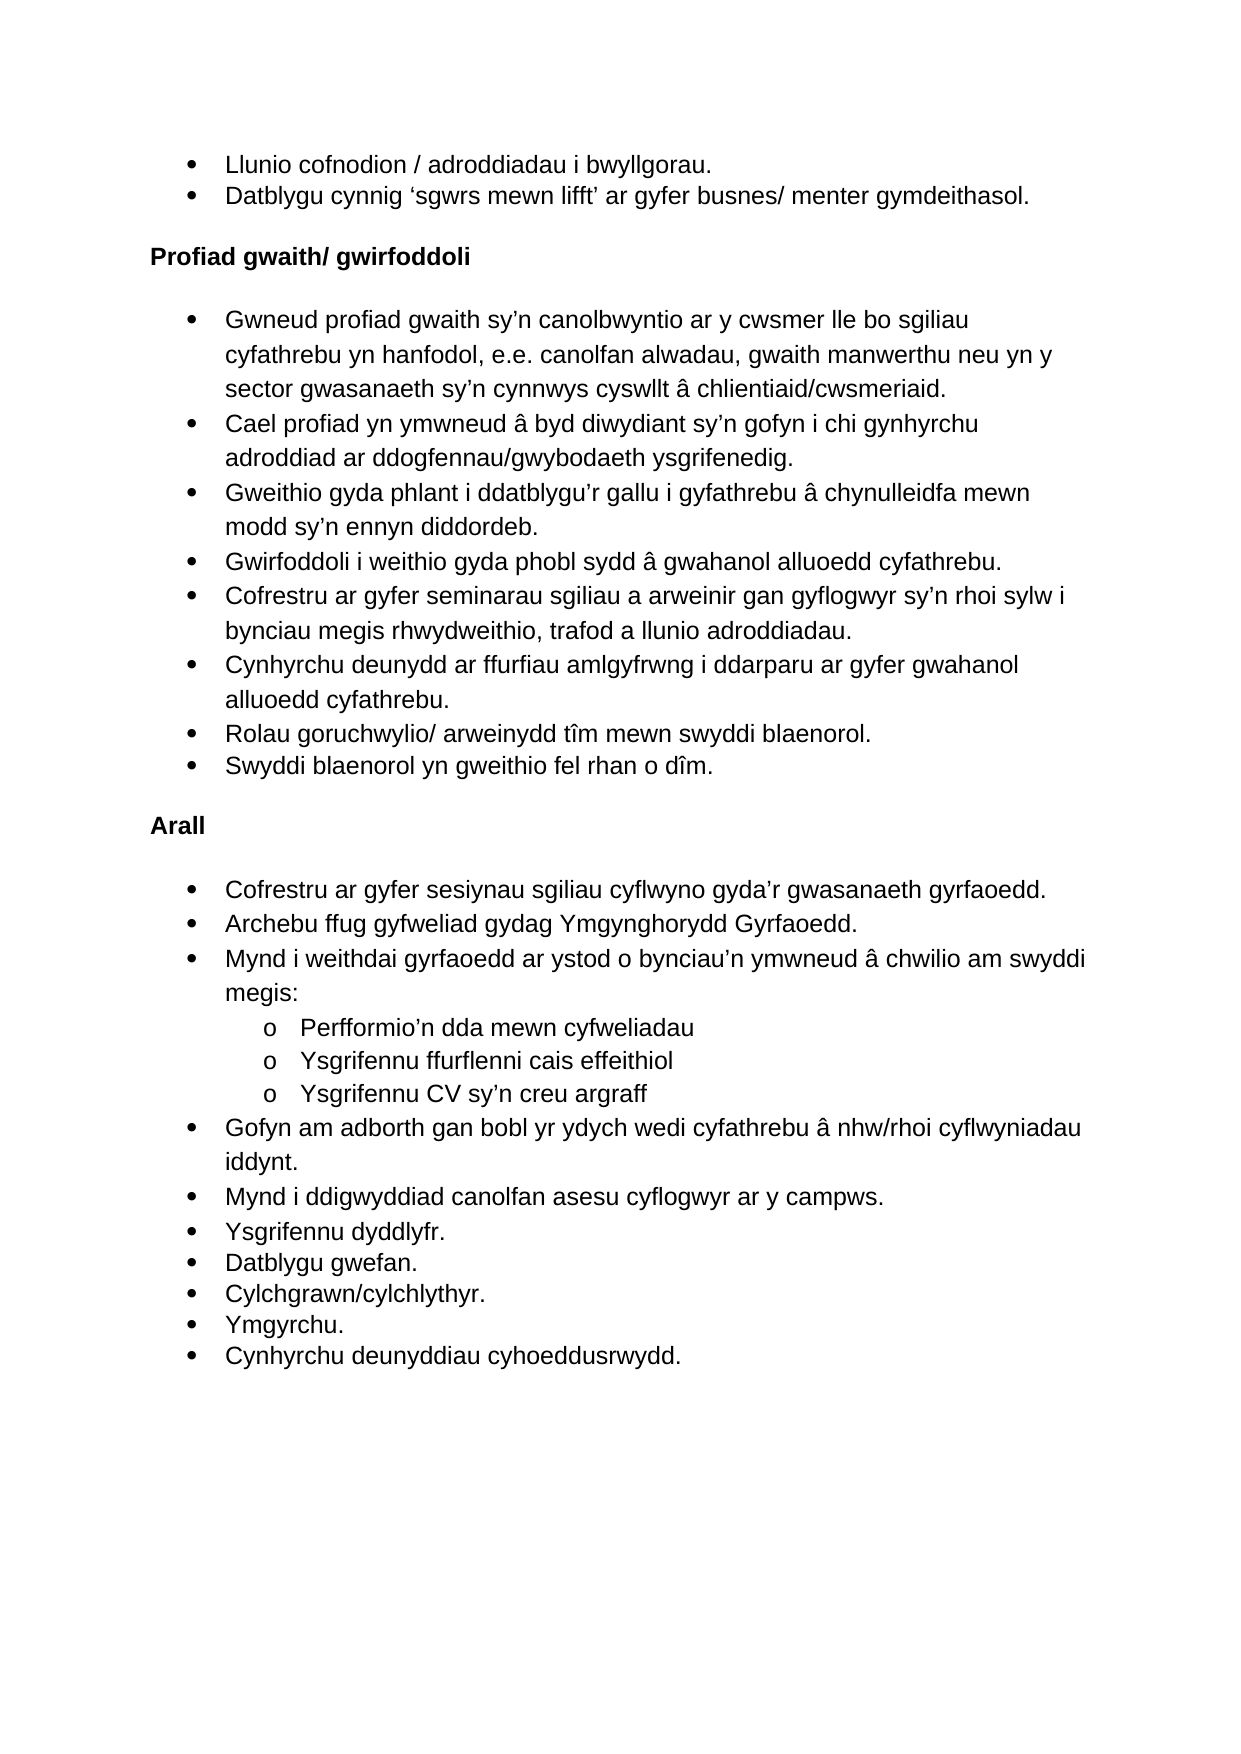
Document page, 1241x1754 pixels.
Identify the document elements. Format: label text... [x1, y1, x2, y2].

list Gofyn am adborth gan bobl yr ydych wedi cyfathrebu â nhw/rhoi cyflwyniadau iddynt. [187, 1113, 1090, 1176]
list Datblygu cynnig ‘sgwrs mewn lifft’ ar gyfer busnes/ menter gymdeithasol. [187, 181, 1090, 210]
list Datblygu gwefan. [187, 1248, 1090, 1276]
list Cofrestru ar gyfer sesiynau sgiliau cyflwyno gyda’r gwasanaeth gyrfaoedd. [187, 874, 1090, 903]
list Mynd i ddigwyddiad canolfan asesu cyflogwyr ar y campws. [187, 1182, 1090, 1211]
list Gwirfoddoli i weithio gyda phobl sydd â gwahanol alluoedd cyfathrebu. [187, 547, 1090, 576]
list Cael profiad yn ymwneud â byd diwydiant sy’n gofyn i chi gynhyrchu adroddiad ar ddogfennau/gwybodaeth ysgrifenedig. [187, 409, 1090, 472]
list Cofrestru ar gyfer seminarau sgiliau a arweinir gan gyflogwyr sy’n rhoi sylw i bynciau megis rhwydweithio, trafod a llunio adroddiadau. [187, 581, 1090, 645]
text Profiad gwaith/ gwirfoddoli [150, 241, 1090, 270]
list Gwneud profiad gwaith sy’n canolbwyntio ar y cwsmer lle bo sgiliau cyfathrebu yn hanfodol, e.e. canolfan alwadau, gwaith manwerthu neu yn y sector gwasanaeth sy’n cynnwys cyswllt â chlientiaid/cwsmeriaid. [187, 305, 1090, 403]
list Mynd i weithdai gyrfaoedd ar ystod o bynciau’n ymwneud â chwilio am swyddi megis: [187, 944, 1090, 1007]
list Cynhyrchu deunyddiau cyhoeddusrwydd. [187, 1341, 1090, 1370]
list Perfformio’n dda mewn cyfweliadau [262, 1013, 1090, 1044]
list Archebu ffug gyfweliad gydag Ymgynghorydd Gyrfaoedd. [187, 909, 1090, 938]
list Cynhyrchu deunydd ar ffurfiau amlgyfrwng i ddarparu ar gyfer gwahanol alluoedd cyfathrebu. [187, 650, 1090, 714]
list Cylchgrawn/cylchlythyr. [187, 1279, 1090, 1308]
list Swyddi blaenorol yn gweithio fel rhan o dîm. [187, 751, 1090, 779]
list Ysgrifennu CV sy’n creu argraff [262, 1079, 1090, 1110]
list Rolau goruchwylio/ arweinydd tîm mewn swyddi blaenorol. [187, 719, 1090, 748]
text Arall [150, 811, 1090, 840]
list Gweithio gyda phlant i ddatblygu’r gallu i gyfathrebu â chynulleidfa mewn modd sy’n ennyn diddordeb. [187, 478, 1090, 541]
list Ysgrifennu dyddlyfr. [187, 1216, 1090, 1245]
list Ysgrifennu ffurflenni cais effeithiol [262, 1046, 1090, 1077]
list Ymgyrchu. [187, 1310, 1090, 1339]
list Llunio cofnodion / adroddiadau i bwyllgorau. [187, 150, 1090, 179]
